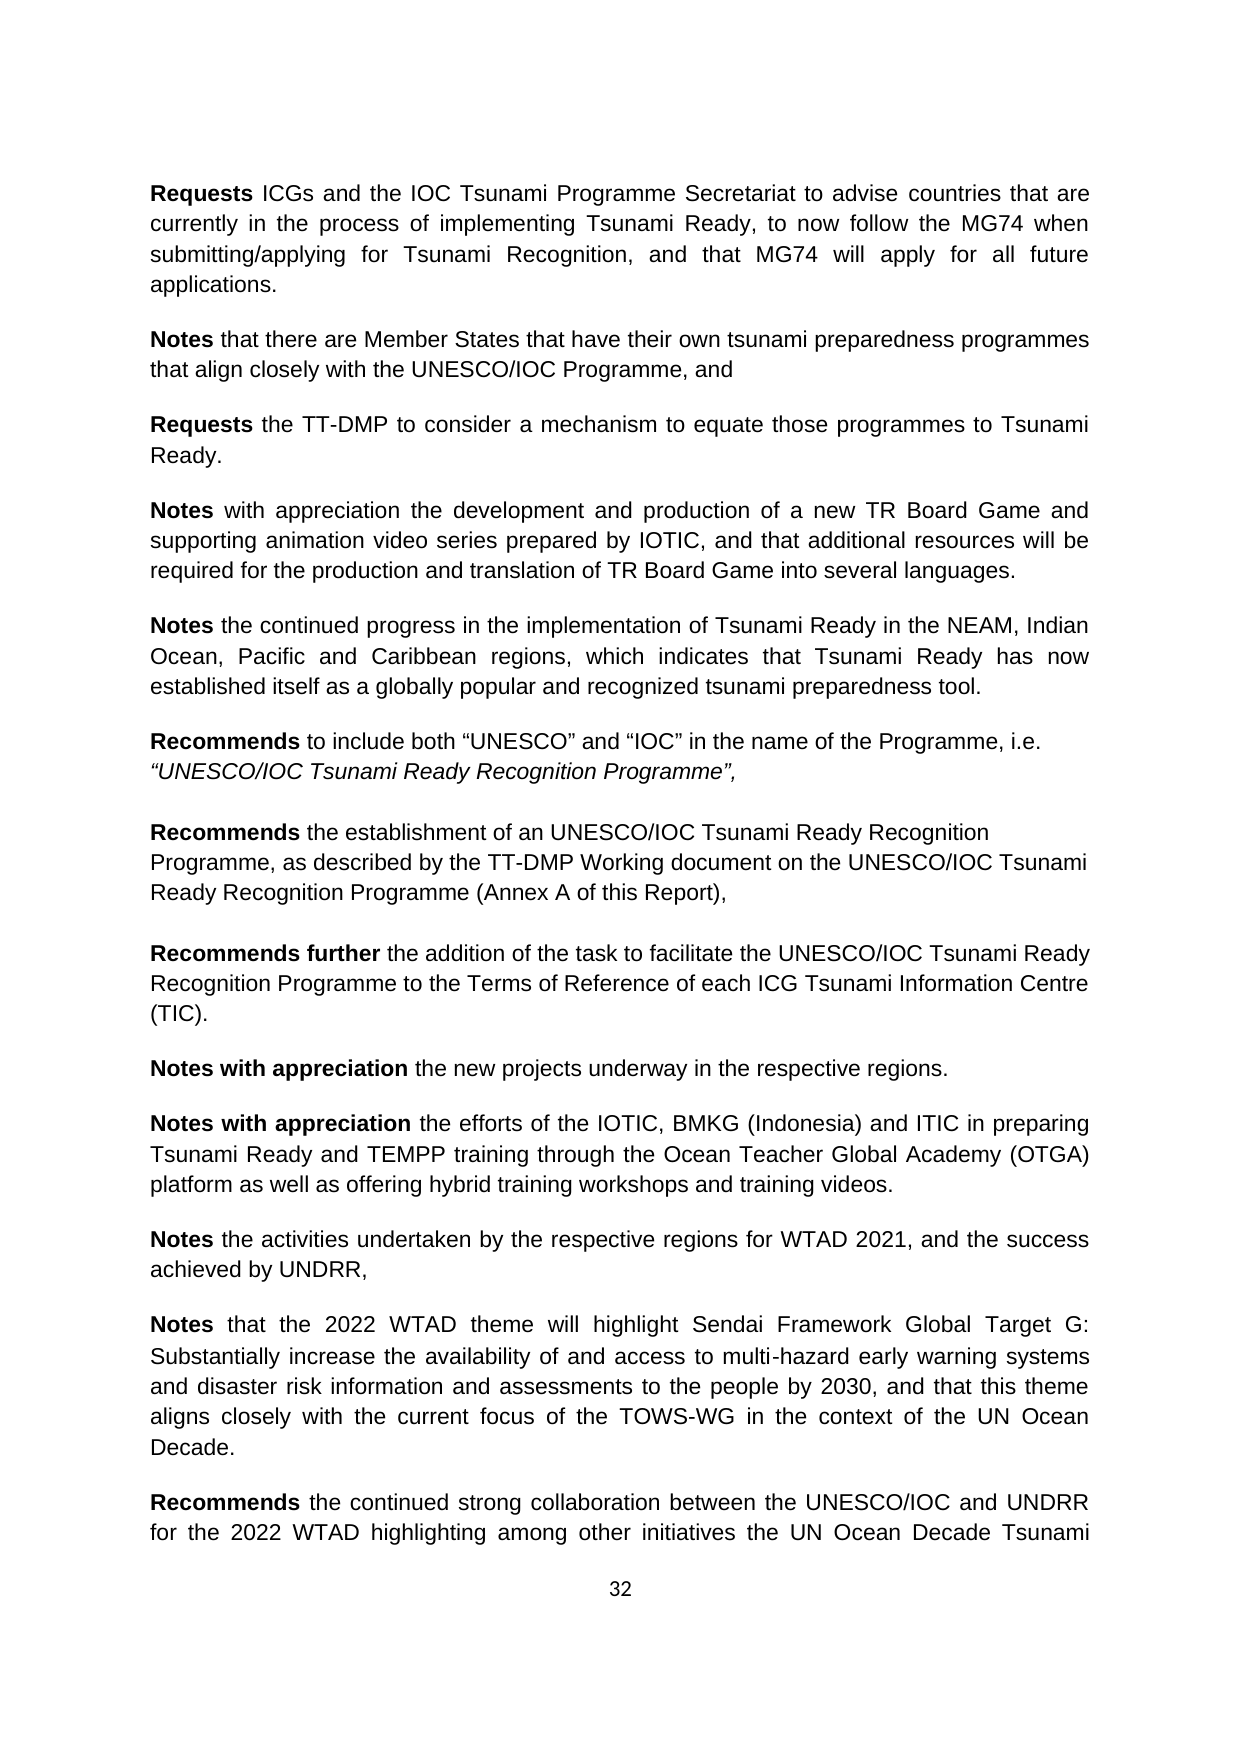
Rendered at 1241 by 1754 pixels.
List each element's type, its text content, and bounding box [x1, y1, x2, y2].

text Notes with appreciation the development and production of a new TR Board Game and supporting animation video series prepared by IOTIC, and that additional resources will be required for the production and translation of TR Board Game into several languages. [150, 497, 1090, 584]
text Requests the TT-DMP to consider a mechanism to equate those programmes to Tsunami Ready. [150, 411, 1090, 468]
text Notes with appreciation the new projects underway in the respective regions. [150, 1055, 1090, 1082]
text Notes the activities undertaken by the respective regions for WTAD 2021, and the success achieved by UNDRR, [150, 1226, 1090, 1283]
text Notes with appreciation the efforts of the IOTIC, BMKG (Indonesia) and ITIC in preparing Tsunami Ready and TEMPP training through the Ocean Teacher Global Academy (OTGA) platform as well as offering hybrid training workshops and training videos. [150, 1110, 1090, 1197]
text Notes that the 2022 WTAD theme will highlight Sendai Framework Global Target G: Substantially increase the availability of and access to multi‑hazard early warning systems and disaster risk information and assessments to the people by 2030, and that this theme aligns closely with the current focus of the TOWS-WG in the context of the UN Ocean Decade. [150, 1311, 1090, 1460]
text Recommends to include both “UNESCO” and “IOC” in the name of the Programme, i.e. “UNESCO/IOC Tsunami Ready Recognition Programme”, Recommends the establishment of an UNESCO/IOC Tsunami Ready Recognition Programme, as described by the TT-DMP Working document on the UNESCO/IOC Tsunami Ready Recognition Programme (Annex A of this Report), Recommends further the addition of the task to facilitate the UNESCO/IOC Tsunami Ready Recognition Programme to the Terms of Reference of each ICG Tsunami Information Centre (TIC). [150, 728, 1090, 1026]
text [150, 1489, 1090, 1545]
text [150, 150, 1090, 297]
text Notes the continued progress in the implementation of Tsunami Ready in the NEAM, Indian Ocean, Pacific and Caribbean regions, which indicates that Tsunami Ready has now established itself as a globally popular and recognized tsunami preparedness tool. [150, 612, 1090, 699]
text Notes that there are Member States that have their own tsunami preparedness programmes that align closely with the UNESCO/IOC Programme, and [150, 326, 1090, 383]
